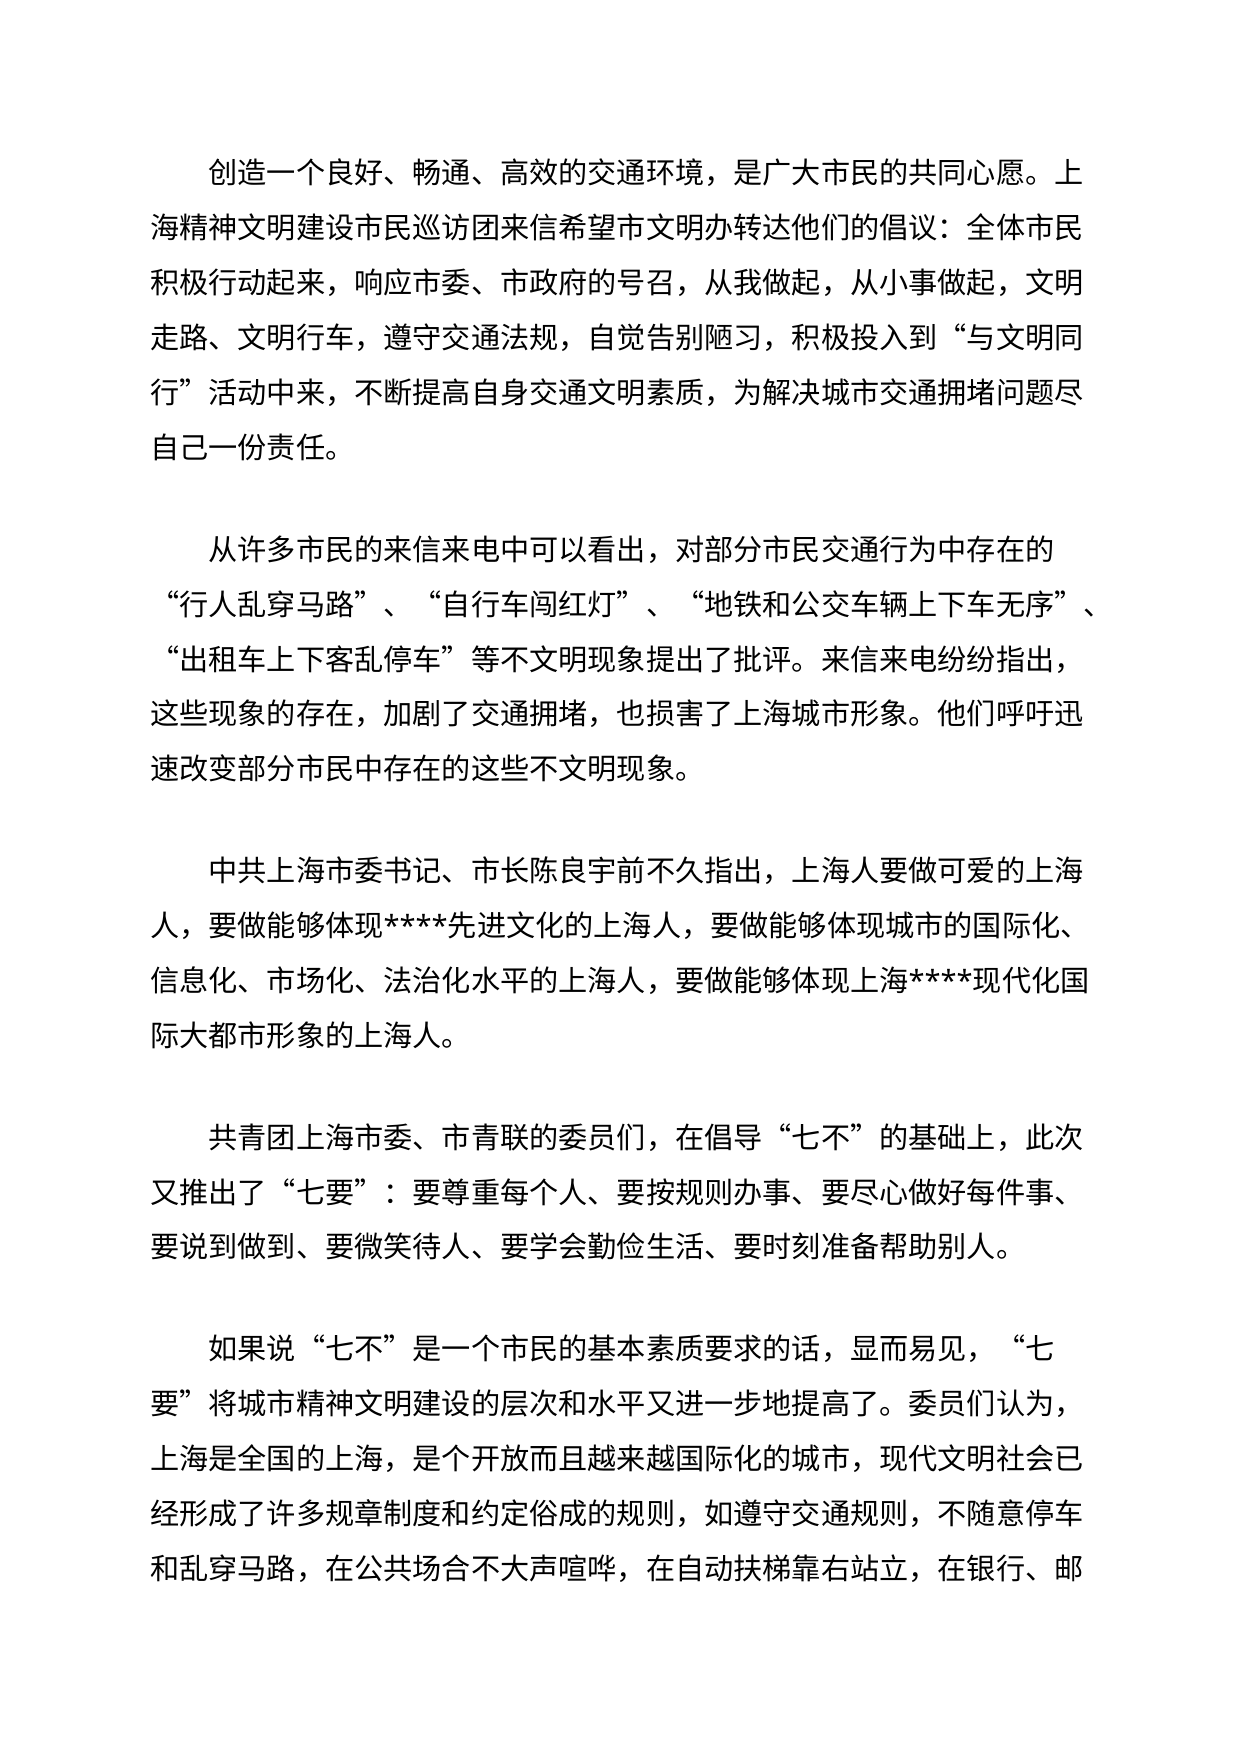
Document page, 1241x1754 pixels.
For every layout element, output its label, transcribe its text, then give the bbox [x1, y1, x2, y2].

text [150, 1326, 1090, 1588]
text 中共上海市委书记、市长陈良宇前不久指出，上海人要做可爱的上海人，要做能够体现****先进文化的上海人，要做能够体现城市的国际化、信息化、市场化、法治化水平的上海人，要做能够体现上海****现代化国际大都市形象的上海人。 [150, 848, 1090, 1055]
text 创造一个良好、畅通、高效的交通环境，是广大市民的共同心愿。上海精神文明建设市民巡访团来信希望市文明办转达他们的倡议：全体市民积极行动起来，响应市委、市政府的号召，从我做起，从小事做起，文明走路、文明行车，遵守交通法规，自觉告别陋习，积极投入到“与文明同行”活动中来，不断提高自身交通文明素质，为解决城市交通拥堵问题尽自己一份责任。 [150, 150, 1090, 467]
text 共青团上海市委、市青联的委员们，在倡导“七不”的基础上，此次又推出了“七要”：要尊重每个人、要按规则办事、要尽心做好每件事、要说到做到、要微笑待人、要学会勤俭生活、要时刻准备帮助别人。 [150, 1114, 1090, 1266]
text 从许多市民的来信来电中可以看出，对部分市民交通行为中存在的“行人乱穿马路”、“自行车闯红灯”、“地铁和公交车辆上下车无序”、“出租车上下客乱停车”等不文明现象提出了批评。来信来电纷纷指出，这些现象的存在，加剧了交通拥堵，也损害了上海城市形象。他们呼吁迅速改变部分市民中存在的这些不文明现象。 [150, 526, 1090, 788]
